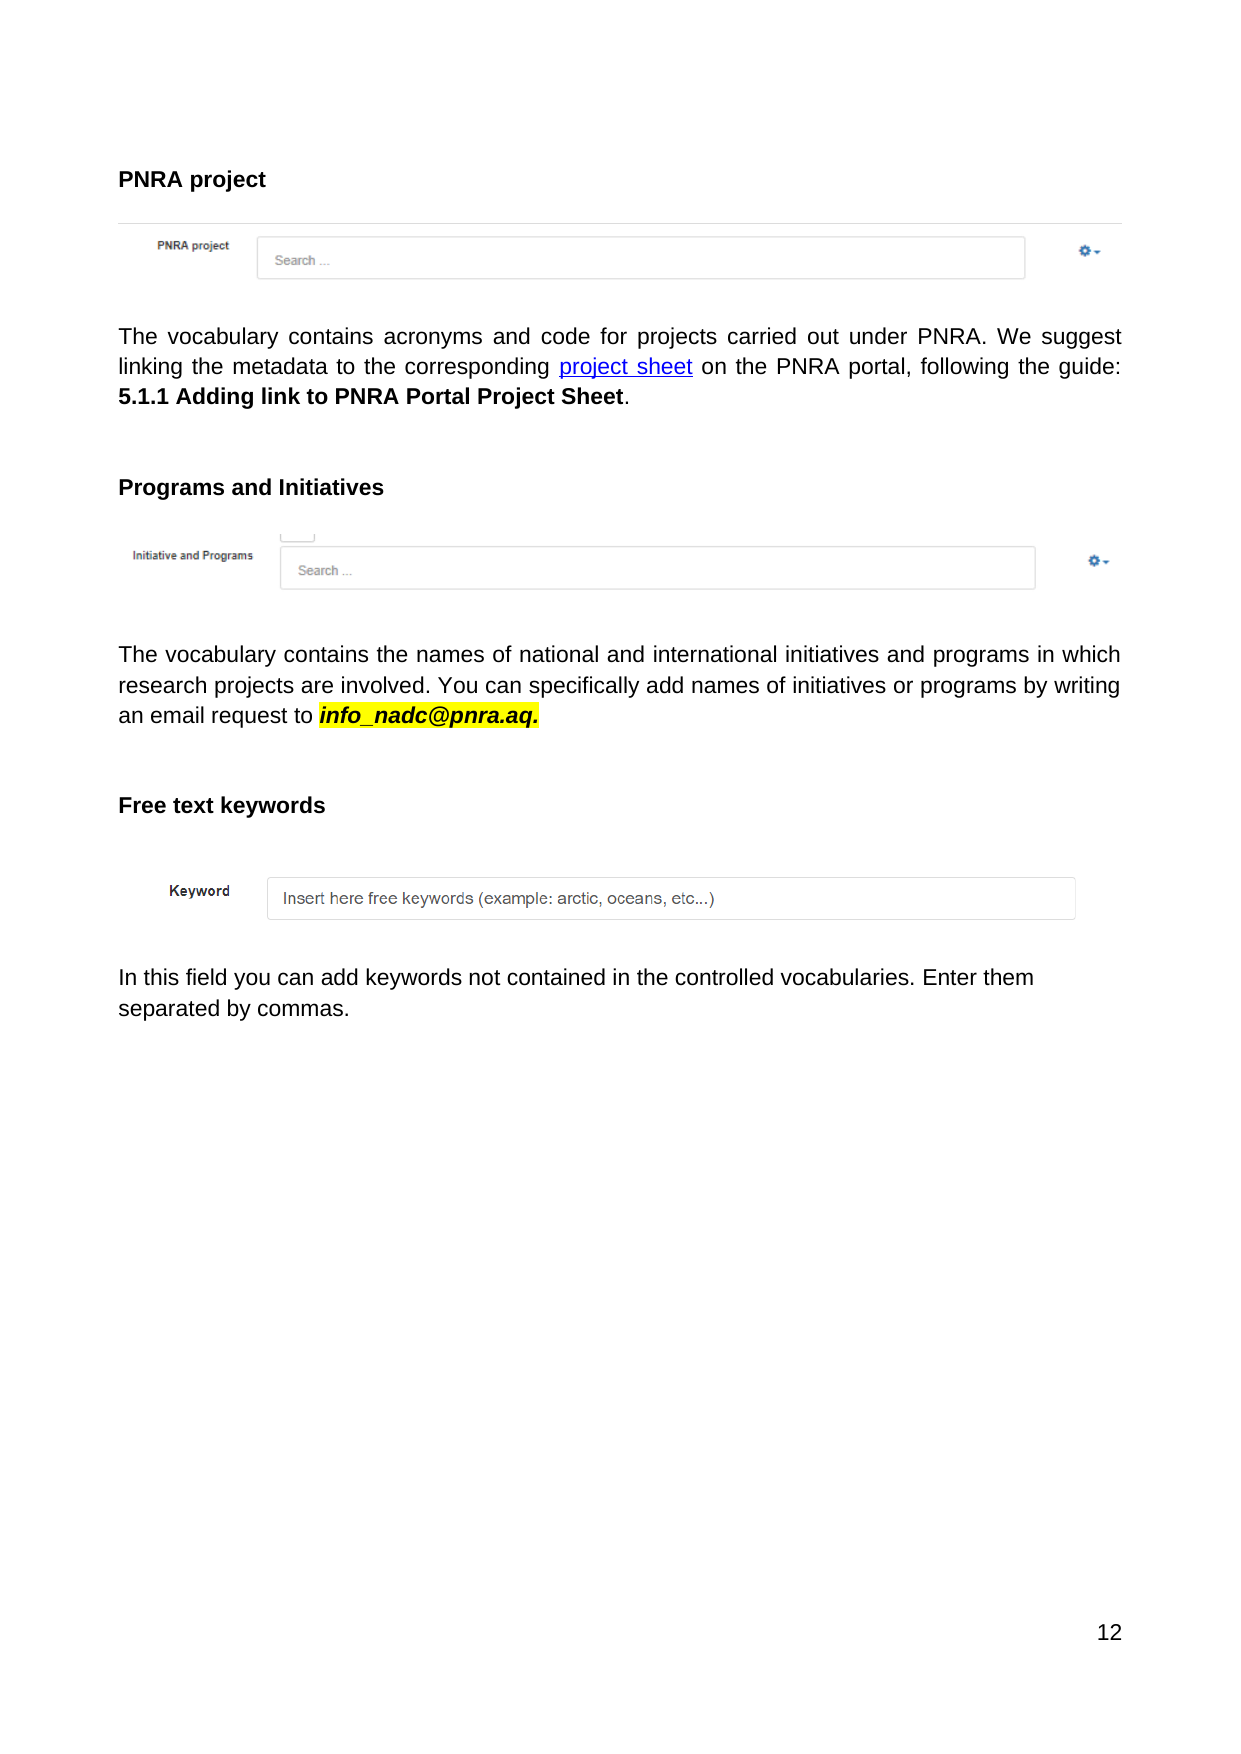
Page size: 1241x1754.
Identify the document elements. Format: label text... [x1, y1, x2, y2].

picture [149, 874, 1091, 931]
text Free text keywords [118, 792, 1122, 819]
text In this field you can add keywords not contained in the controlled vocabularies. Enter them separated by commas. [118, 964, 1122, 1021]
text The vocabulary contains the names of national and international initiatives and programs in which research projects are involved. You can specifically add names of initiatives or programs by writing an email request to info_nadc@pnra.aq. [118, 641, 1122, 728]
text The vocabulary contains acronyms and code for projects carried out under PNRA. We suggest linking the metadata to the corresponding project sheet on the PNRA portal, following the guide: 5.1.1 Adding link to PNRA Portal Project Sheet. [118, 323, 1122, 410]
picture [118, 534, 1123, 608]
text Programs and Initiatives [118, 474, 1122, 500]
picture [118, 222, 1122, 289]
text PNRA project [118, 166, 1122, 192]
